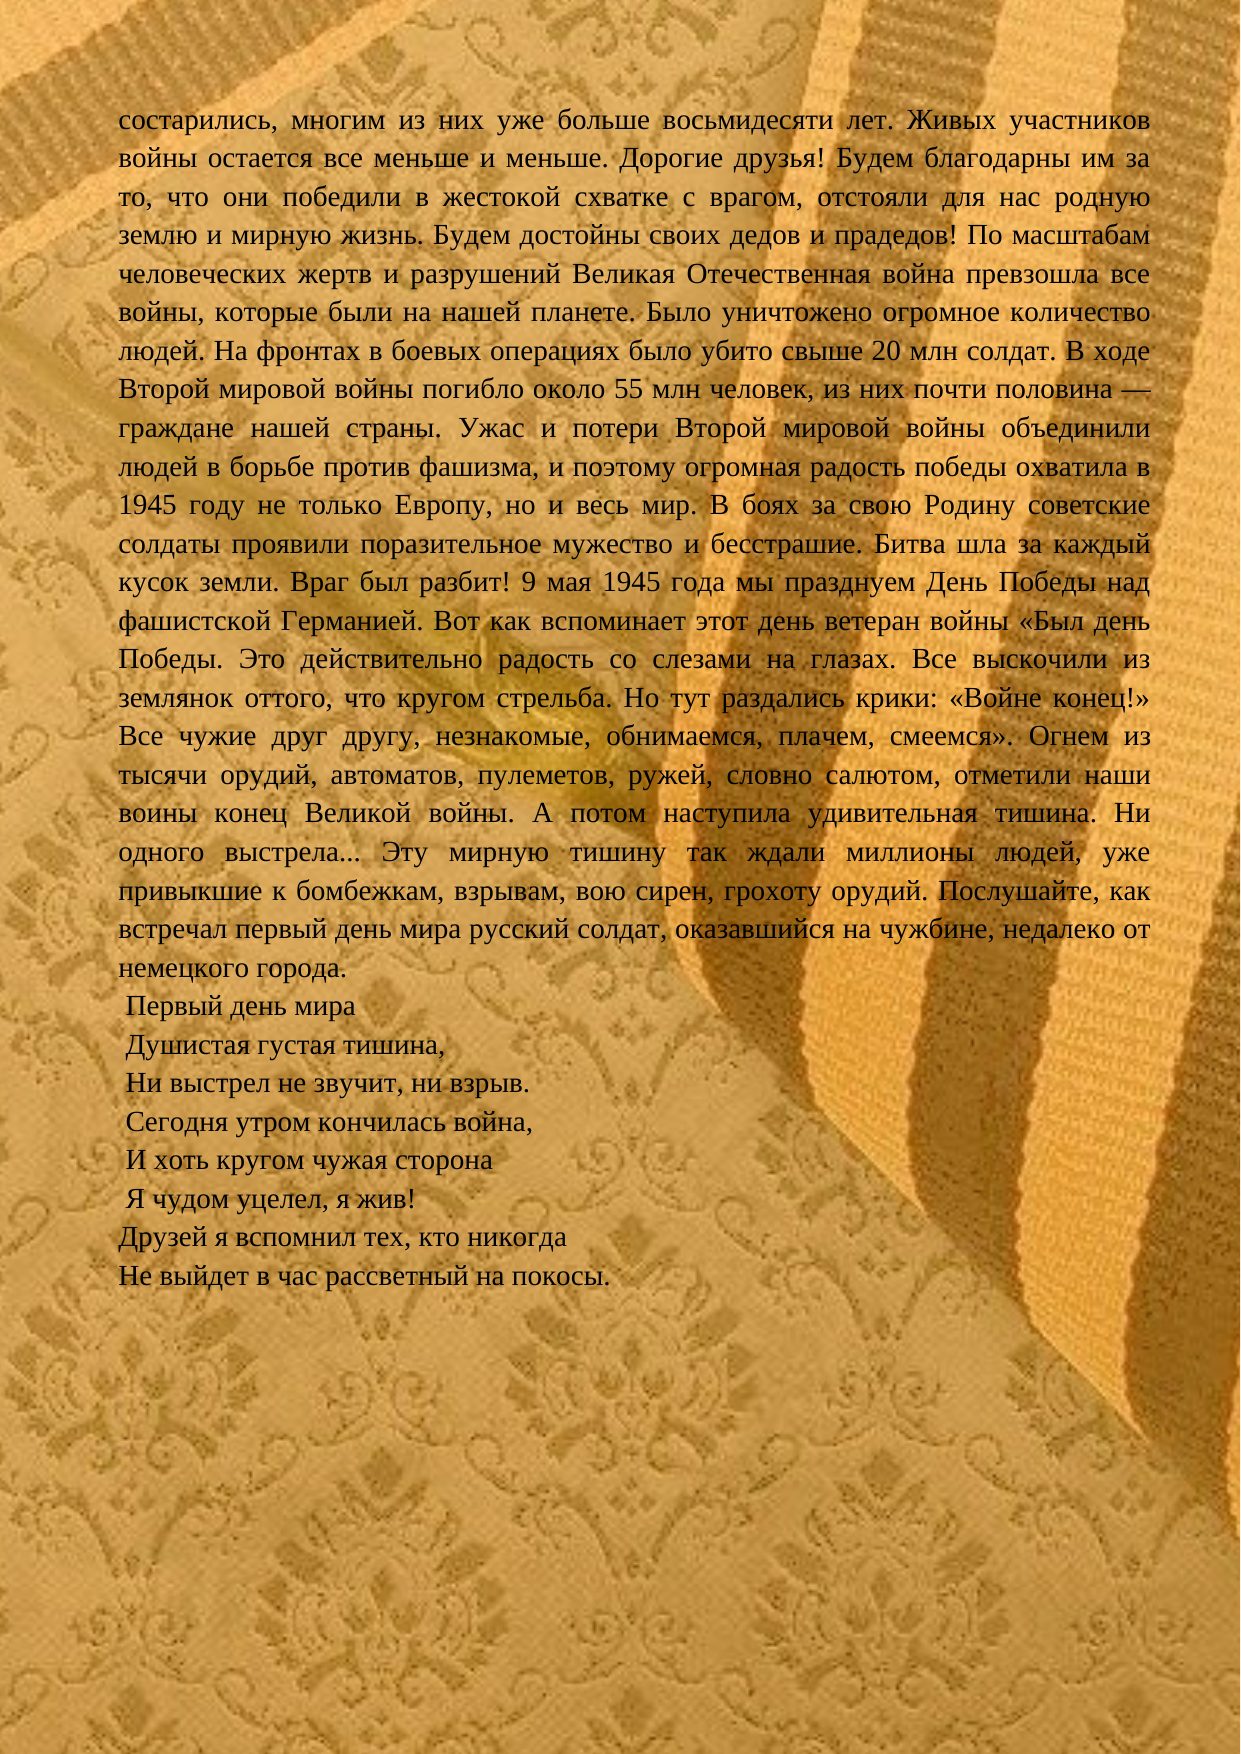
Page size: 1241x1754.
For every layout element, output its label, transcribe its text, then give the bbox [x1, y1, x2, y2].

picture [0, 0, 1241, 1754]
text Душистая густая тишина, [118, 1027, 1152, 1060]
text Не выйдет в час рассветный на покосы. [118, 1258, 1152, 1292]
text Сегодня утром кончилась война, [118, 1104, 1152, 1137]
text Первый день мира [118, 988, 1152, 1022]
text И хоть кругом чужая сторона [118, 1142, 1152, 1176]
text Ни выстрел не звучит, ни взрыв. [118, 1065, 1152, 1099]
text Я чудом уцелел, я жив! [118, 1181, 1152, 1214]
text Друзей я вспомнил тех, кто никогда [118, 1219, 1152, 1253]
text состарились, многим из них уже больше восьмидесяти лет. Живых участников войны остается все меньше и меньше. Дорогие друзья! Будем благодарны им за то, что они победили в жестокой схватке с врагом, отстояли для нас родную землю и мирную жизнь. Будем достойны своих дедов и прадедов! По масштабам человеческих жертв и разрушений Великая Отечественная война превзошла все войны, которые были на нашей планете. Было уничтожено огромное количество людей. На фронтах в боевых операциях было убито свыше 20 млн солдат. В ходе Второй мировой войны погибло около 55 млн человек, из них почти половина — граждане нашей страны. Ужас и потери Второй мировой войны объединили людей в борьбе против фашизма, и поэтому огромная радость победы охватила в 1945 году не только Европу, но и весь мир. В боях за свою Родину советские солдаты проявили поразительное мужество и бесстрашие. Битва шла за каждый кусок земли. Враг был разбит! 9 мая 1945 года мы празднуем День Победы над фашистской Германией. Вот как вспоминает этот день ветеран войны «Был день Победы. Это действительно радость со слезами на глазах. Все выскочили из землянок оттого, что кругом стрельба. Но тут раздались крики: «Войне конец!» Все чужие друг другу, незнакомые, обнимаемся, плачем, смеемся». Огнем из тысячи орудий, автоматов, пулеметов, ружей, словно салютом, отметили наши воины конец Великой войны. А потом наступила удивительная тишина. Ни одного выстрела... Эту мирную тишину так ждали миллионы людей, уже привыкшие к бомбежкам, взрывам, вою сирен, грохоту орудий. Послушайте, как встречал первый день мира русский солдат, оказавшийся на чужбине, недалеко от немецкого города. [118, 102, 1152, 983]
